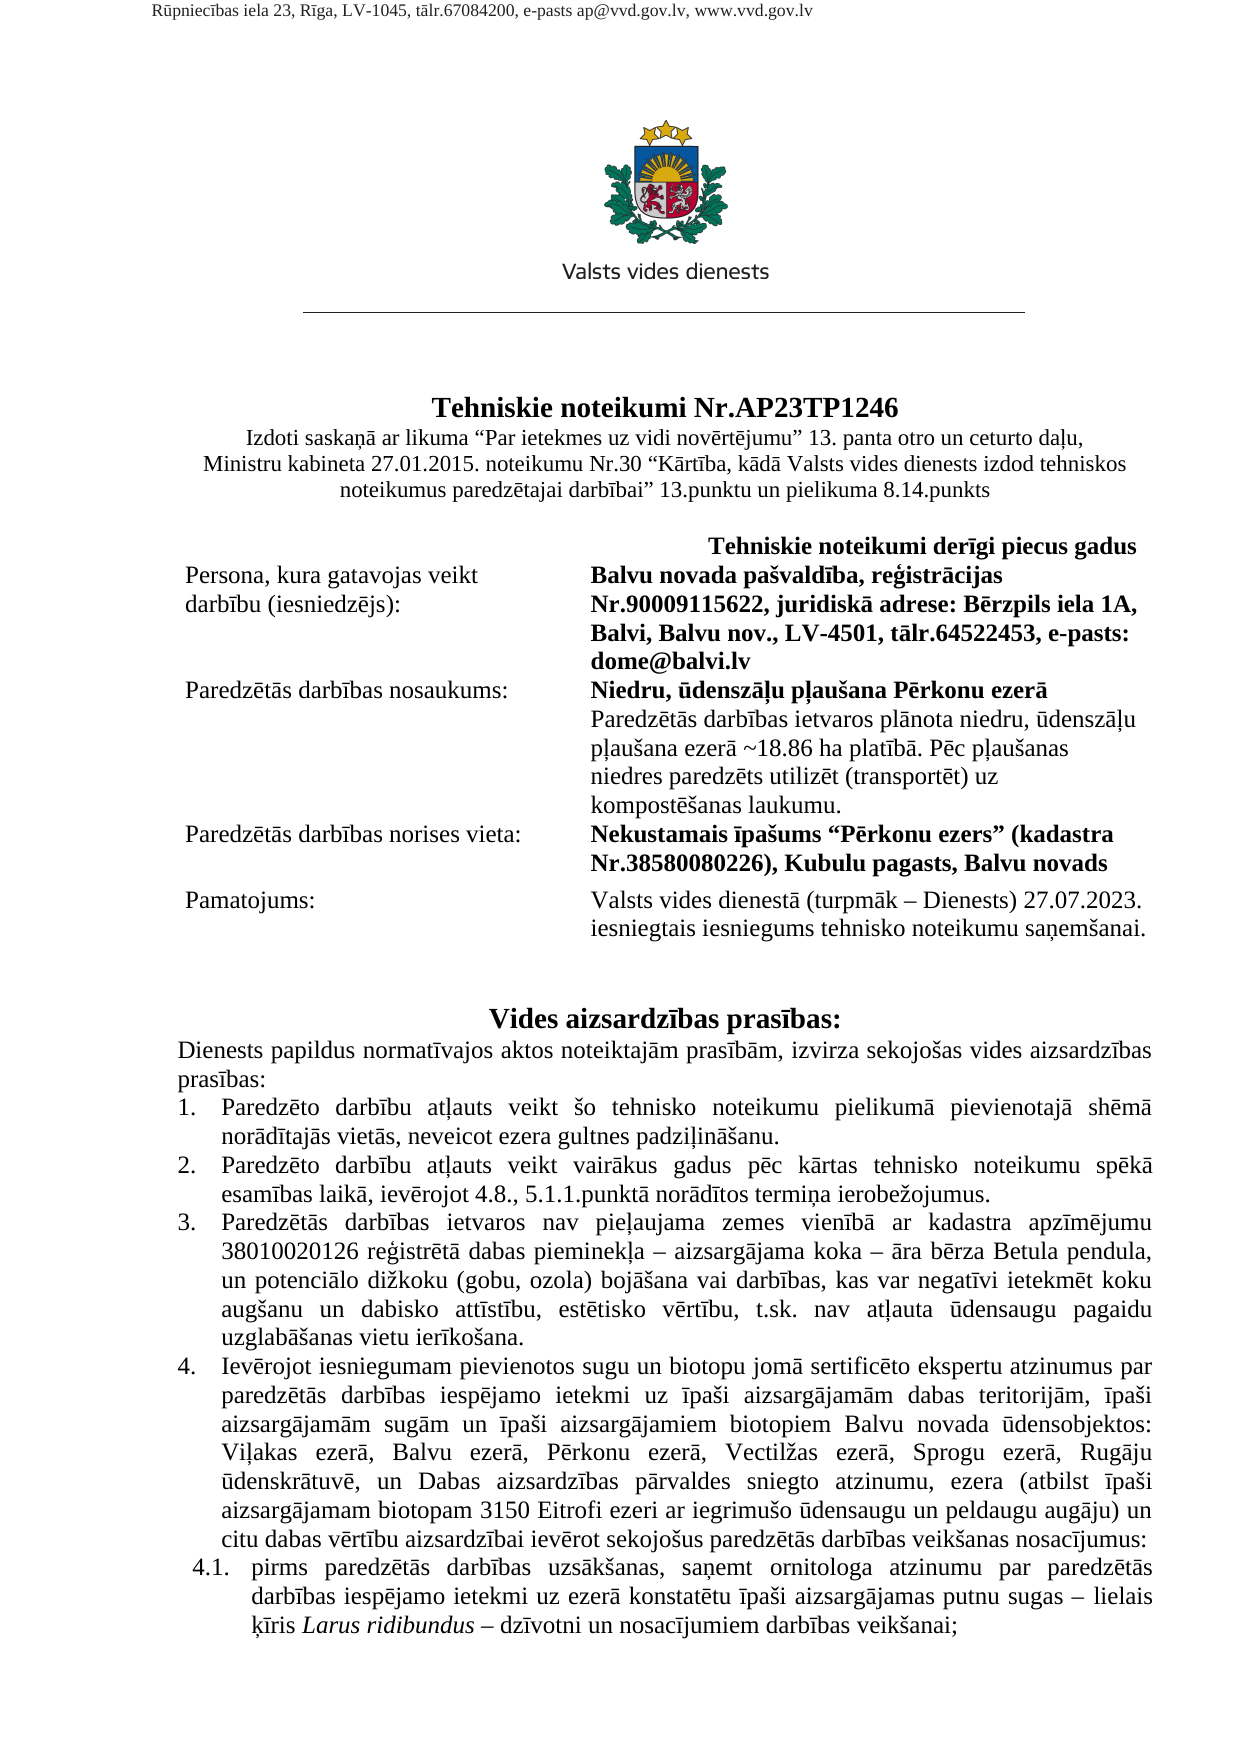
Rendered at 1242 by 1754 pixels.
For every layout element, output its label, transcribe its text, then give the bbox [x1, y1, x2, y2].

text Tehniskie noteikumi derīgi piecus gadus [177, 531, 1137, 560]
table_cell Paredzētās darbības norises vieta: [174, 819, 579, 885]
table_header Persona, kura gatavojas veikt darbību (iesniedzējs): [174, 560, 579, 675]
text Vides aizsardzības prasības: [177, 1001, 1153, 1035]
table_cell Paredzētās darbības nosaukums: [174, 675, 579, 819]
list Paredzēto darbību atļauts veikt šo tehnisko noteikumu pielikumā pievienotajā shēmā norādītajās vietās, neveicot ezera gultnes padziļināšanu. [177, 1092, 1153, 1150]
table_cell Nekustamais īpašums “Pērkonu ezers” (kadastra Nr.38580080226), Kubulu pagasts, Balvu novads [579, 819, 1174, 885]
table_cell Valsts vides dienestā (turpmāk – Dienests) 27.07.2023. iesniegtais iesniegums tehnisko noteikumu saņemšanai. [579, 885, 1174, 973]
text Dienests papildus normatīvajos aktos noteiktajām prasībām, izvirza sekojošas vides aizsardzības prasības: [177, 1035, 1153, 1092]
text Izdoti saskaņā ar likuma “Par ietekmes uz vidi novērtējumu” 13. panta otro un ceturto daļu, [177, 424, 1153, 450]
picture [180, 118, 1150, 293]
text Tehniskie noteikumi Nr.AP23TP1246 [177, 390, 1153, 424]
list Paredzētās darbības ietvaros nav pieļaujama zemes vienībā ar kadastra apzīmējumu 38010020126 reģistrētā dabas pieminekļa – aizsargājama koka – āra bērza Betula pendula, un potenciālo dižkoku (gobu, ozola) bojāšana vai darbības, kas var negatīvi ietekmēt koku augšanu un dabisko attīstību, estētisko vērtību, t.sk. nav atļauta ūdensaugu pagaidu uzglabāšanas vietu ierīkošana. [177, 1207, 1153, 1351]
table_cell Niedru, ūdenszāļu pļaušana Pērkonu ezerā Paredzētās darbības ietvaros plānota niedru, ūdenszāļu pļaušana ezerā ~18.86 ha platībā. Pēc pļaušanas niedres paredzēts utilizēt (transportēt) uz kompostēšanas laukumu. [579, 675, 1174, 819]
list Paredzēto darbību atļauts veikt vairākus gadus pēc kārtas tehnisko noteikumu spēkā esamības laikā, ievērojot 4.8., 5.1.1.punktā norādītos termiņa ierobežojumus. [177, 1150, 1153, 1207]
table_header Balvu novada pašvaldība, reģistrācijas Nr.90009115622, juridiskā adrese: Bērzpils iela 1A, Balvi, Balvu nov., LV-4501, tālr.64522453, e-pasts: dome@balvi.lv [579, 560, 1174, 675]
text Ministru kabineta 27.01.2015. noteikumu Nr.30 “Kārtība, kādā Valsts vides dienests izdod tehniskos noteikumus paredzētajai darbībai” 13.punktu un pielikuma 8.14.punkts [177, 450, 1153, 503]
list pirms paredzētās darbības uzsākšanas, saņemt ornitologa atzinumu par paredzētās darbības iespējamo ietekmi uz ezerā konstatētu īpaši aizsargājamas putnu sugas – lielais ķīris Larus ridibundus – dzīvotni un nosacījumiem darbības veikšanai; [192, 1552, 1153, 1639]
table_cell Pamatojums: [174, 885, 579, 973]
list Ievērojot iesniegumam pievienotos sugu un biotopu jomā sertificēto ekspertu atzinumus par paredzētās darbības iespējamo ietekmi uz īpaši aizsargājamām dabas teritorijām, īpaši aizsargājamām sugām un īpaši aizsargājamiem biotopiem Balvu novada ūdensobjektos: Viļakas ezerā, Balvu ezerā, Pērkonu ezerā, Vectilžas ezerā, Sprogu ezerā, Rugāju ūdenskrātuvē, un Dabas aizsardzības pārvaldes sniegto atzinumu, ezera (atbilst īpaši aizsargājamam biotopam 3150 Eitrofi ezeri ar iegrimušo ūdensaugu un peldaugu augāju) un citu dabas vērtību aizsardzībai ievērot sekojošus paredzētās darbības veikšanas nosacījumus: [177, 1351, 1153, 1552]
